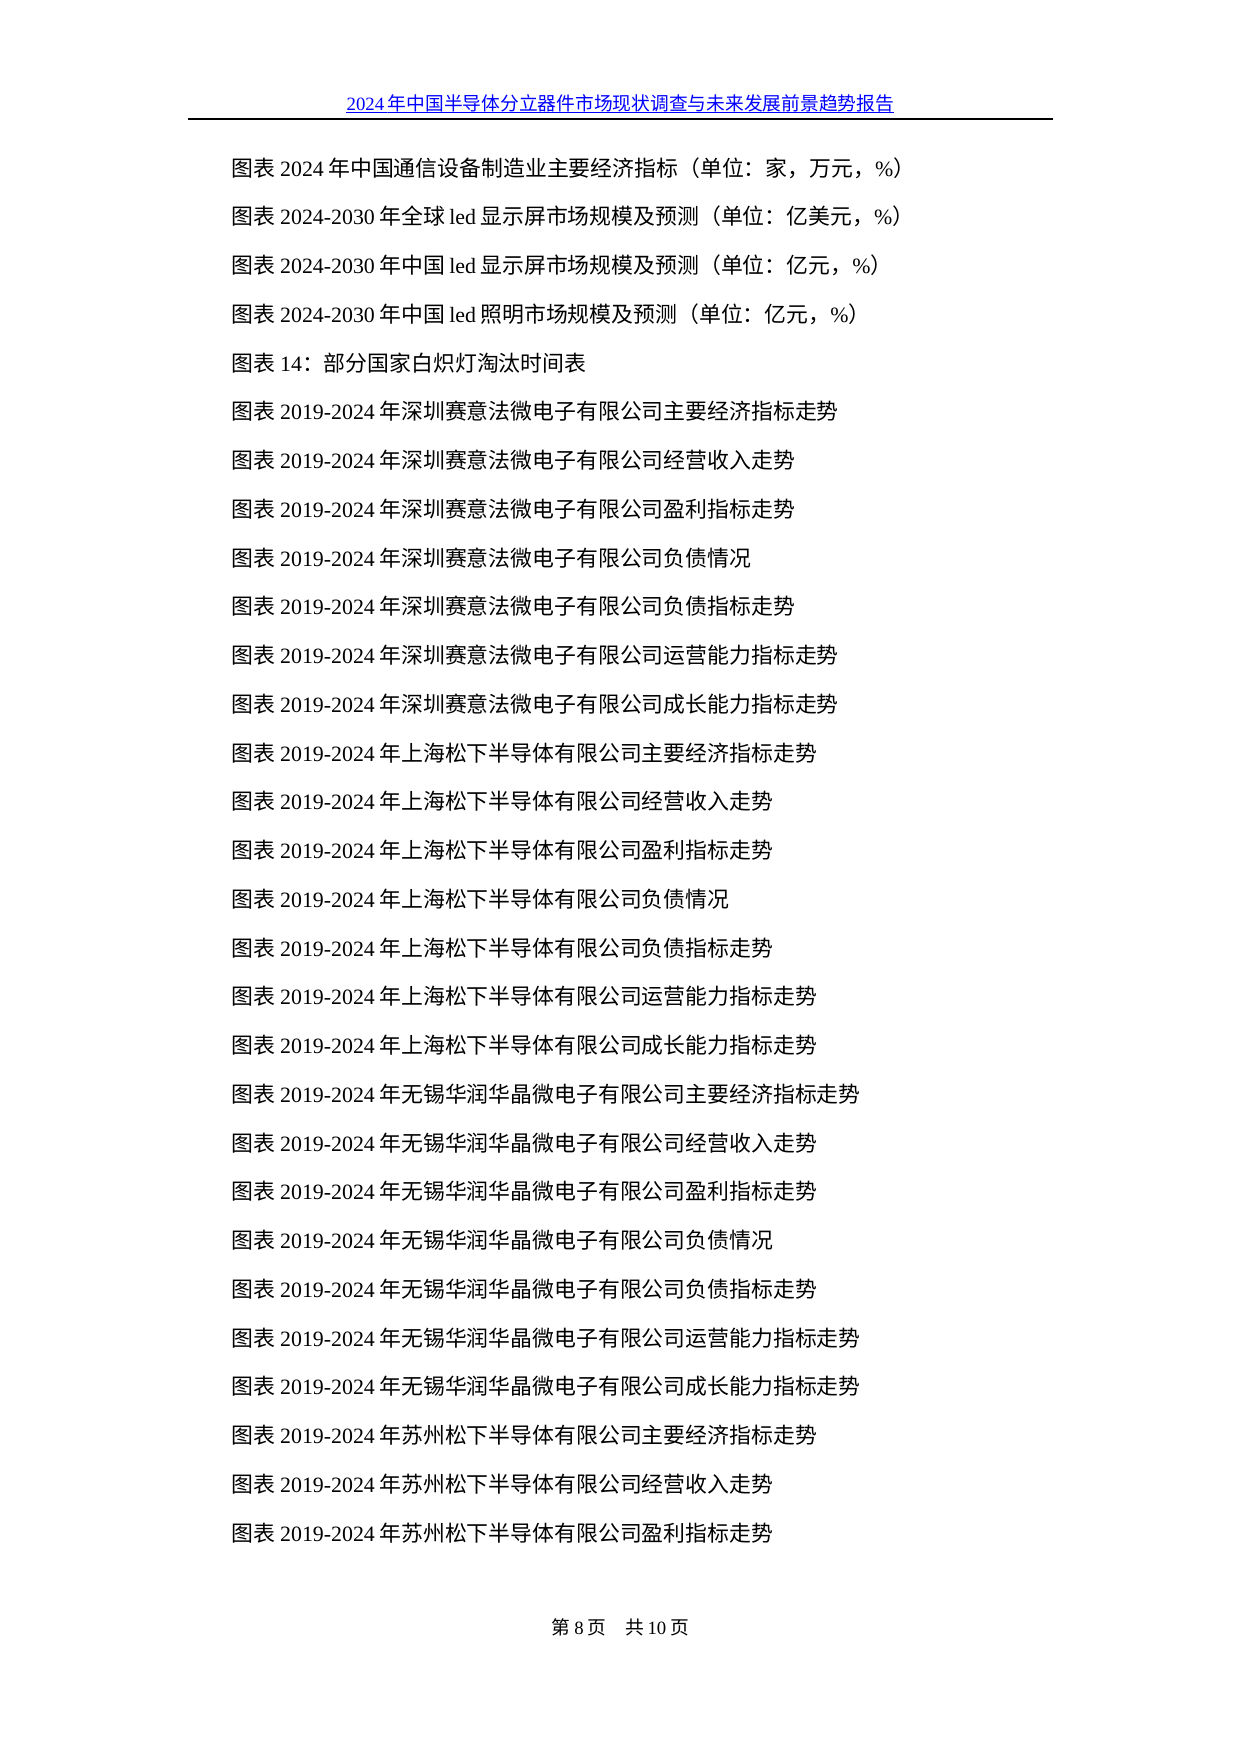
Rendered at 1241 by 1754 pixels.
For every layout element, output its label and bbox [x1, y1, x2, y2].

text [187, 150, 1053, 1548]
